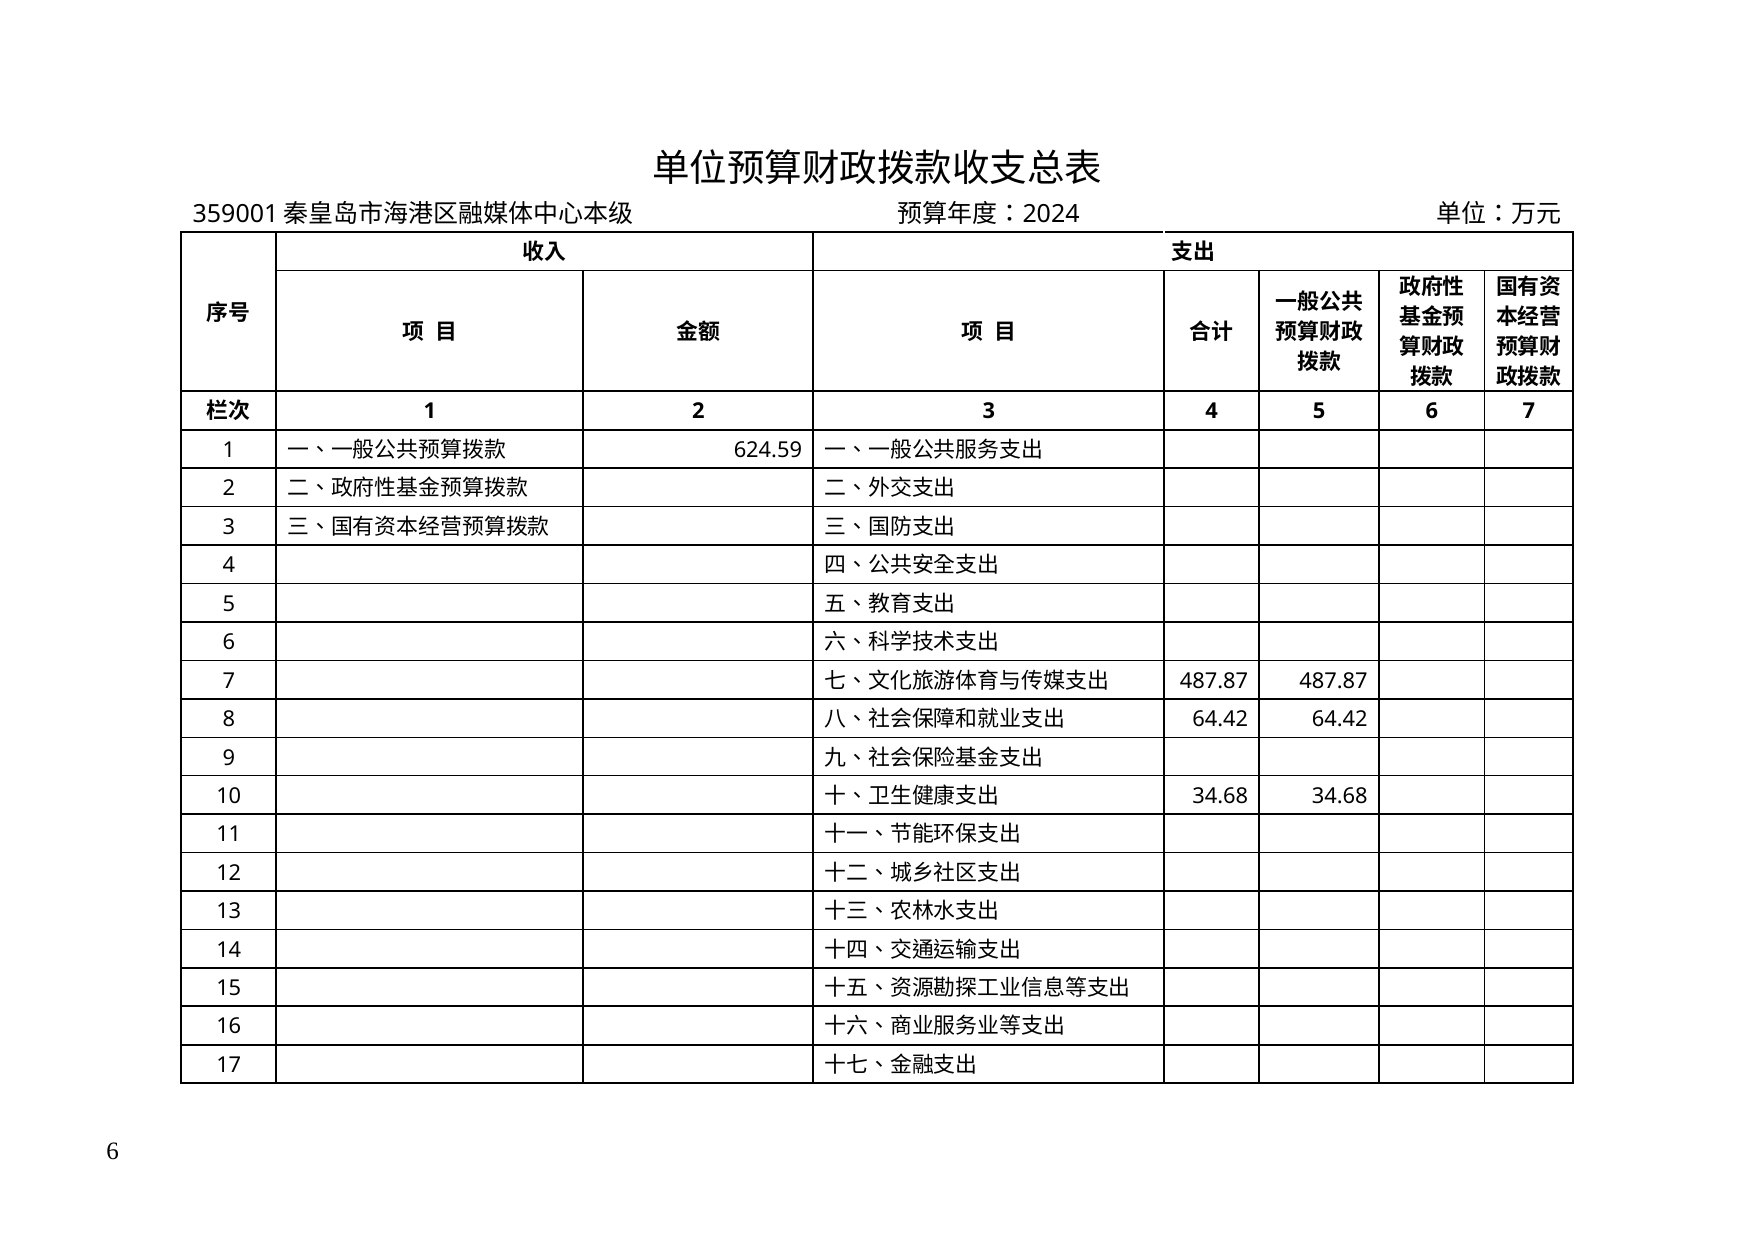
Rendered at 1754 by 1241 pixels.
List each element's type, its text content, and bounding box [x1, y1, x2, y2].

table_cell [1165, 853, 1258, 890]
table_cell [1485, 892, 1572, 928]
table_cell [1165, 1046, 1258, 1082]
table_cell 14 [182, 930, 275, 967]
table_cell [1380, 546, 1484, 583]
table_cell 487.87 [1260, 661, 1378, 698]
table_cell 6 [1380, 392, 1484, 429]
table_cell 三、国有资本经营预算拨款 [277, 507, 582, 544]
table_cell 5 [1260, 392, 1378, 429]
table_cell 三、国防支出 [814, 507, 1163, 544]
table_cell 十七、金融支出 [814, 1046, 1163, 1082]
table_cell [277, 815, 582, 852]
table_cell [1380, 1046, 1484, 1082]
table_header 359001秦皇岛市海港区融媒体中心本级 [182, 195, 812, 231]
table_cell [1485, 1007, 1572, 1044]
table_cell [1485, 469, 1572, 506]
table_cell [584, 969, 812, 1005]
table_cell [277, 700, 582, 736]
table_cell [584, 738, 812, 775]
table_cell 4 [1165, 392, 1258, 429]
table_cell 10 [182, 776, 275, 813]
table_cell [277, 892, 582, 928]
table_cell 合计 [1165, 271, 1258, 390]
table_cell [1260, 507, 1378, 544]
table_cell 3 [182, 507, 275, 544]
table_cell [584, 815, 812, 852]
table_cell [1485, 853, 1572, 890]
table_header 单位：万元 [1165, 195, 1572, 231]
table_cell 一、一般公共服务支出 [814, 431, 1163, 467]
table_cell [1260, 815, 1378, 852]
table_cell [1165, 969, 1258, 1005]
table_cell [1380, 738, 1484, 775]
table_cell [277, 776, 582, 813]
table_cell 二、外交支出 [814, 469, 1163, 506]
table_cell 国有资本经营预算财政拨款 [1485, 271, 1572, 390]
table_cell [584, 853, 812, 890]
table_cell 64.42 [1260, 700, 1378, 736]
table_cell [1380, 892, 1484, 928]
table_cell [277, 738, 582, 775]
table_cell [277, 661, 582, 698]
table_cell 5 [182, 584, 275, 621]
table_cell [1485, 661, 1572, 698]
table_cell [584, 623, 812, 659]
table_cell [1260, 546, 1378, 583]
table_cell [1260, 892, 1378, 928]
table_cell 64.42 [1165, 700, 1258, 736]
table_cell [1165, 738, 1258, 775]
table_cell [584, 700, 812, 736]
table_cell [1380, 700, 1484, 736]
table_cell 项 目 [277, 271, 582, 390]
table_cell [1165, 892, 1258, 928]
table_cell [1165, 623, 1258, 659]
table_cell [1380, 969, 1484, 1005]
table_cell 十四、交通运输支出 [814, 930, 1163, 967]
table_cell 一般公共预算财政拨款 [1260, 271, 1378, 390]
table_cell 16 [182, 1007, 275, 1044]
table_cell 15 [182, 969, 275, 1005]
table_cell [277, 930, 582, 967]
table_cell 6 [182, 623, 275, 659]
table_cell [1380, 1007, 1484, 1044]
table_cell [1260, 1007, 1378, 1044]
table_cell [584, 776, 812, 813]
table_cell 六、科学技术支出 [814, 623, 1163, 659]
table_cell 34.68 [1260, 776, 1378, 813]
table_cell [1380, 776, 1484, 813]
table_cell 1 [277, 392, 582, 429]
table_cell 收入 [277, 233, 812, 270]
table_cell 十五、资源勘探工业信息等支出 [814, 969, 1163, 1005]
table_cell [277, 1046, 582, 1082]
table_cell 支出 [814, 233, 1572, 270]
table_cell 7 [1485, 392, 1572, 429]
table_cell [1485, 623, 1572, 659]
table_cell 8 [182, 700, 275, 736]
table_cell 十六、商业服务业等支出 [814, 1007, 1163, 1044]
table_cell [1485, 930, 1572, 967]
table_cell 八、社会保障和就业支出 [814, 700, 1163, 736]
table_cell 栏次 [182, 392, 275, 429]
table_cell [1165, 469, 1258, 506]
table_cell [1485, 1046, 1572, 1082]
table_cell 4 [182, 546, 275, 583]
table_cell 11 [182, 815, 275, 852]
table_cell 624.59 [584, 431, 812, 467]
table_cell 五、教育支出 [814, 584, 1163, 621]
table_cell [1260, 930, 1378, 967]
table_cell [1165, 930, 1258, 967]
table_cell [1485, 776, 1572, 813]
table_cell [1485, 700, 1572, 736]
table_cell 序号 [182, 233, 275, 390]
table_cell [277, 623, 582, 659]
table_cell [1260, 1046, 1378, 1082]
table_cell 487.87 [1165, 661, 1258, 698]
table_cell 9 [182, 738, 275, 775]
table_cell [1485, 815, 1572, 852]
table_cell [1380, 930, 1484, 967]
table_cell [1380, 815, 1484, 852]
table_cell 十二、城乡社区支出 [814, 853, 1163, 890]
table_cell 二、政府性基金预算拨款 [277, 469, 582, 506]
table_cell 七、文化旅游体育与传媒支出 [814, 661, 1163, 698]
table_cell [1485, 584, 1572, 621]
table_cell 17 [182, 1046, 275, 1082]
table_cell [1165, 431, 1258, 467]
table_cell [1380, 584, 1484, 621]
table_cell [1165, 1007, 1258, 1044]
table_cell [1485, 738, 1572, 775]
table_cell [1260, 853, 1378, 890]
table_cell [1260, 584, 1378, 621]
table_cell [1485, 969, 1572, 1005]
table_cell 十、卫生健康支出 [814, 776, 1163, 813]
table_cell 一、一般公共预算拨款 [277, 431, 582, 467]
table_cell [584, 892, 812, 928]
table_cell [584, 661, 812, 698]
table_cell [1380, 853, 1484, 890]
table_cell [277, 853, 582, 890]
table_cell [1165, 584, 1258, 621]
table_cell [277, 584, 582, 621]
table_cell [277, 1007, 582, 1044]
table_cell 四、公共安全支出 [814, 546, 1163, 583]
table_cell [1380, 431, 1484, 467]
table_cell 1 [182, 431, 275, 467]
table_cell [1260, 738, 1378, 775]
table_cell 项 目 [814, 271, 1163, 390]
table_cell 34.68 [1165, 776, 1258, 813]
table_cell [1260, 469, 1378, 506]
table_cell [1380, 507, 1484, 544]
table_cell [1260, 969, 1378, 1005]
table_cell [1380, 623, 1484, 659]
table_cell [1165, 507, 1258, 544]
text 单位预算财政拨款收支总表 [106, 142, 1648, 193]
table_cell [584, 546, 812, 583]
table_cell [584, 507, 812, 544]
table_cell [584, 930, 812, 967]
table_cell [1165, 546, 1258, 583]
table_cell [1485, 546, 1572, 583]
table_cell [277, 969, 582, 1005]
table_cell 政府性基金预算财政 拨款 [1380, 271, 1484, 390]
table_cell [1485, 431, 1572, 467]
table_cell [584, 584, 812, 621]
table_cell 12 [182, 853, 275, 890]
table_cell [1380, 661, 1484, 698]
table_cell 2 [182, 469, 275, 506]
table_cell 7 [182, 661, 275, 698]
table_cell 2 [584, 392, 812, 429]
table_cell 3 [814, 392, 1163, 429]
table_cell 十一、节能环保支出 [814, 815, 1163, 852]
table_header 预算年度：2024 [814, 195, 1163, 231]
table_cell 金额 [584, 271, 812, 390]
table_cell 九、社会保险基金支出 [814, 738, 1163, 775]
table_cell [584, 469, 812, 506]
table_cell [1485, 507, 1572, 544]
table_cell [1165, 815, 1258, 852]
table_cell [584, 1007, 812, 1044]
table_cell [277, 546, 582, 583]
table_cell 十三、农林水支出 [814, 892, 1163, 928]
table_cell 13 [182, 892, 275, 928]
table_cell [1380, 469, 1484, 506]
table_cell [584, 1046, 812, 1082]
table_cell [1260, 623, 1378, 659]
table_cell [1260, 431, 1378, 467]
